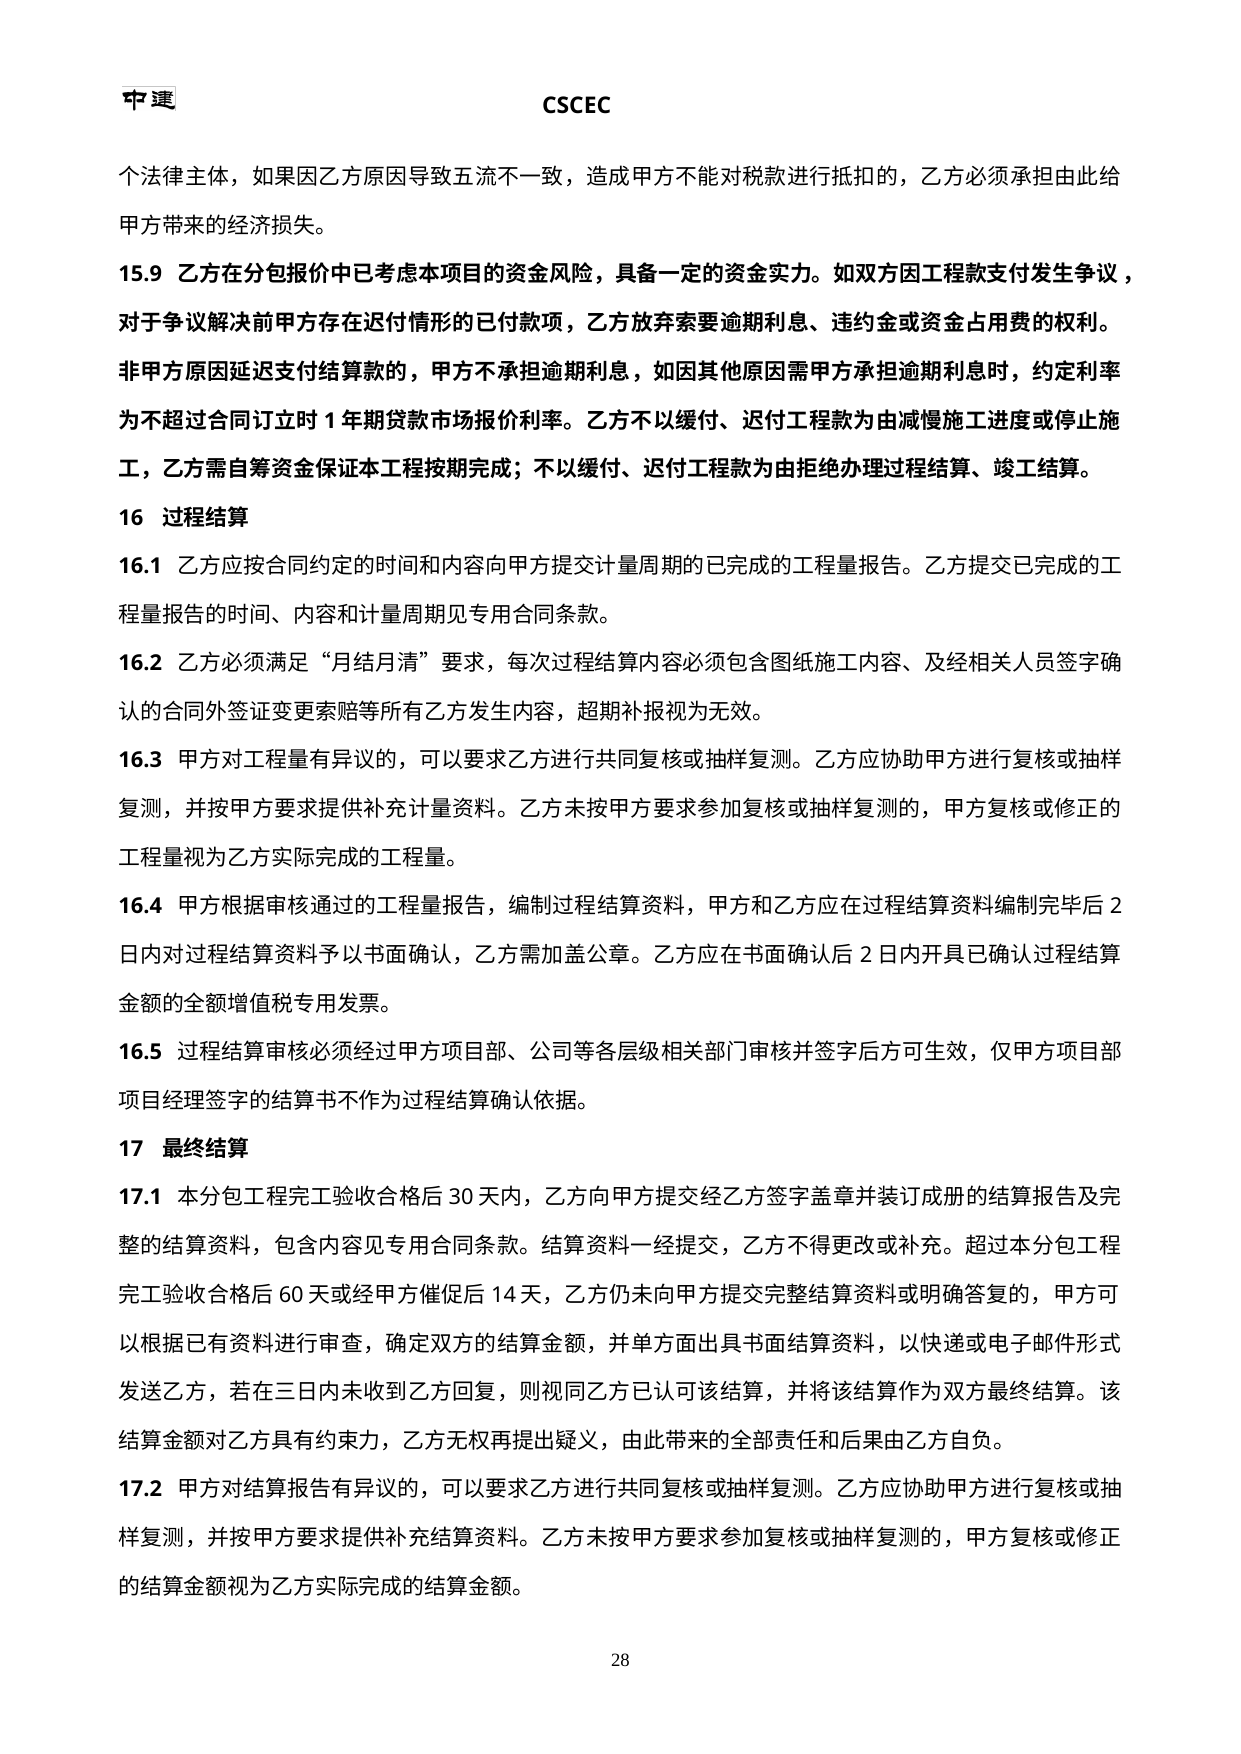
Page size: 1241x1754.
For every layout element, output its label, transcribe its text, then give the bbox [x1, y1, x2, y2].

list 乙方应按合同约定的时间和内容向甲方提交计量周期的已完成的工程量报告。乙方提交已完成的工程量报告的时间、内容和计量周期见专用合同条款。 [118, 548, 1122, 629]
list 乙方在分包报价中已考虑本项目的资金风险，具备一定的资金实力。如双方因工程款支付发生争议，对于争议解决前甲方存在迟付情形的已付款项，乙方放弃索要逾期利息、违约金或资金占用费的权利。非甲方原因延迟支付结算款的，甲方不承担逾期利息，如因其他原因需甲方承担逾期利息时，约定利率为不超过合同订立时1年期贷款市场报价利率。乙方不以缓付、迟付工程款为由减慢施工进度或停止施工，乙方需自筹资金保证本工程按期完成；不以缓付、迟付工程款为由拒绝办理过程结算、竣工结算。 [118, 256, 1122, 483]
list 甲方对工程量有异议的，可以要求乙方进行共同复核或抽样复测。乙方应协助甲方进行复核或抽样复测，并按甲方要求提供补充计量资料。乙方未按甲方要求参加复核或抽样复测的，甲方复核或修正的工程量视为乙方实际完成的工程量。 [118, 742, 1122, 872]
picture [119, 86, 182, 111]
list 甲方对结算报告有异议的，可以要求乙方进行共同复核或抽样复测。乙方应协助甲方进行复核或抽样复测，并按甲方要求提供补充结算资料。乙方未按甲方要求参加复核或抽样复测的，甲方复核或修正的结算金额视为乙方实际完成的结算金额。 [118, 1471, 1122, 1601]
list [118, 159, 1122, 240]
list 过程结算 [118, 499, 1122, 532]
list 甲方根据审核通过的工程量报告，编制过程结算资料，甲方和乙方应在过程结算资料编制完毕后2日内对过程结算资料予以书面确认，乙方需加盖公章。乙方应在书面确认后2日内开具已确认过程结算金额的全额增值税专用发票。 [118, 888, 1122, 1018]
list 本分包工程完工验收合格后30天内，乙方向甲方提交经乙方签字盖章并装订成册的结算报告及完整的结算资料，包含内容见专用合同条款。结算资料一经提交，乙方不得更改或补充。超过本分包工程完工验收合格后60天或经甲方催促后14天，乙方仍未向甲方提交完整结算资料或明确答复的，甲方可以根据已有资料进行审查，确定双方的结算金额，并单方面出具书面结算资料，以快递或电子邮件形式发送乙方，若在三日内未收到乙方回复，则视同乙方已认可该结算，并将该结算作为双方最终结算。该结算金额对乙方具有约束力，乙方无权再提出疑义，由此带来的全部责任和后果由乙方自负。 [118, 1179, 1122, 1455]
list 过程结算审核必须经过甲方项目部、公司等各层级相关部门审核并签字后方可生效，仅甲方项目部项目经理签字的结算书不作为过程结算确认依据。 [118, 1033, 1122, 1115]
list 最终结算 [118, 1131, 1122, 1163]
list 乙方必须满足“月结月清”要求，每次过程结算内容必须包含图纸施工内容、及经相关人员签字确认的合同外签证变更索赔等所有乙方发生内容，超期补报视为无效。 [118, 645, 1122, 726]
